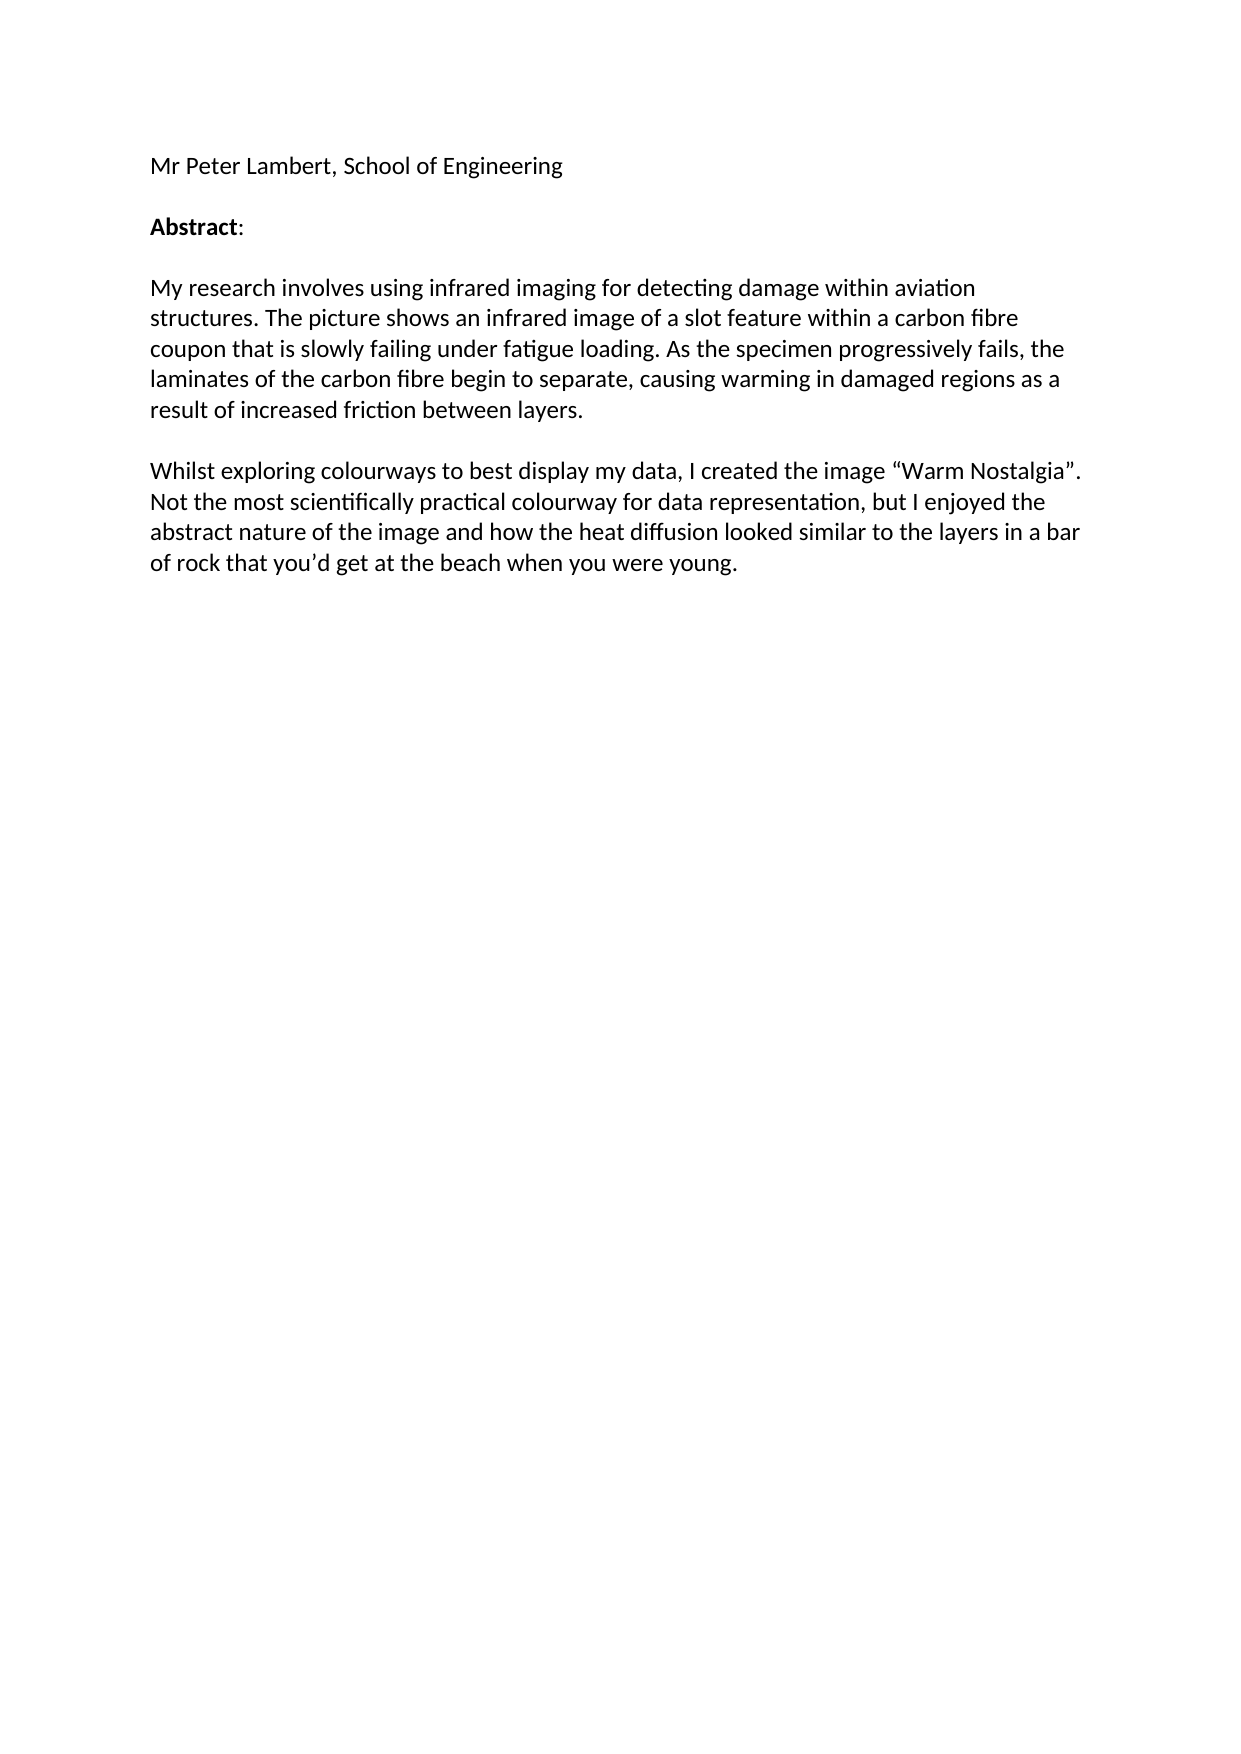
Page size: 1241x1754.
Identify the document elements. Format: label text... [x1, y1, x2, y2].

text Whilst exploring colourways to best display my data, I created the image “Warm Nostalgia”. Not the most scientifically practical colourway for data representation, but I enjoyed the abstract nature of the image and how the heat diffusion looked similar to the layers in a bar of rock that you’d get at the beach when you were young. [150, 455, 1090, 577]
text Abstract: [150, 211, 1090, 242]
text Mr Peter Lambert, School of Engineering [150, 150, 1090, 181]
text My research involves using infrared imaging for detecting damage within aviation structures. The picture shows an infrared image of a slot feature within a carbon fibre coupon that is slowly failing under fatigue loading. As the specimen progressively fails, the laminates of the carbon fibre begin to separate, causing warming in damaged regions as a result of increased friction between layers. [150, 272, 1090, 425]
